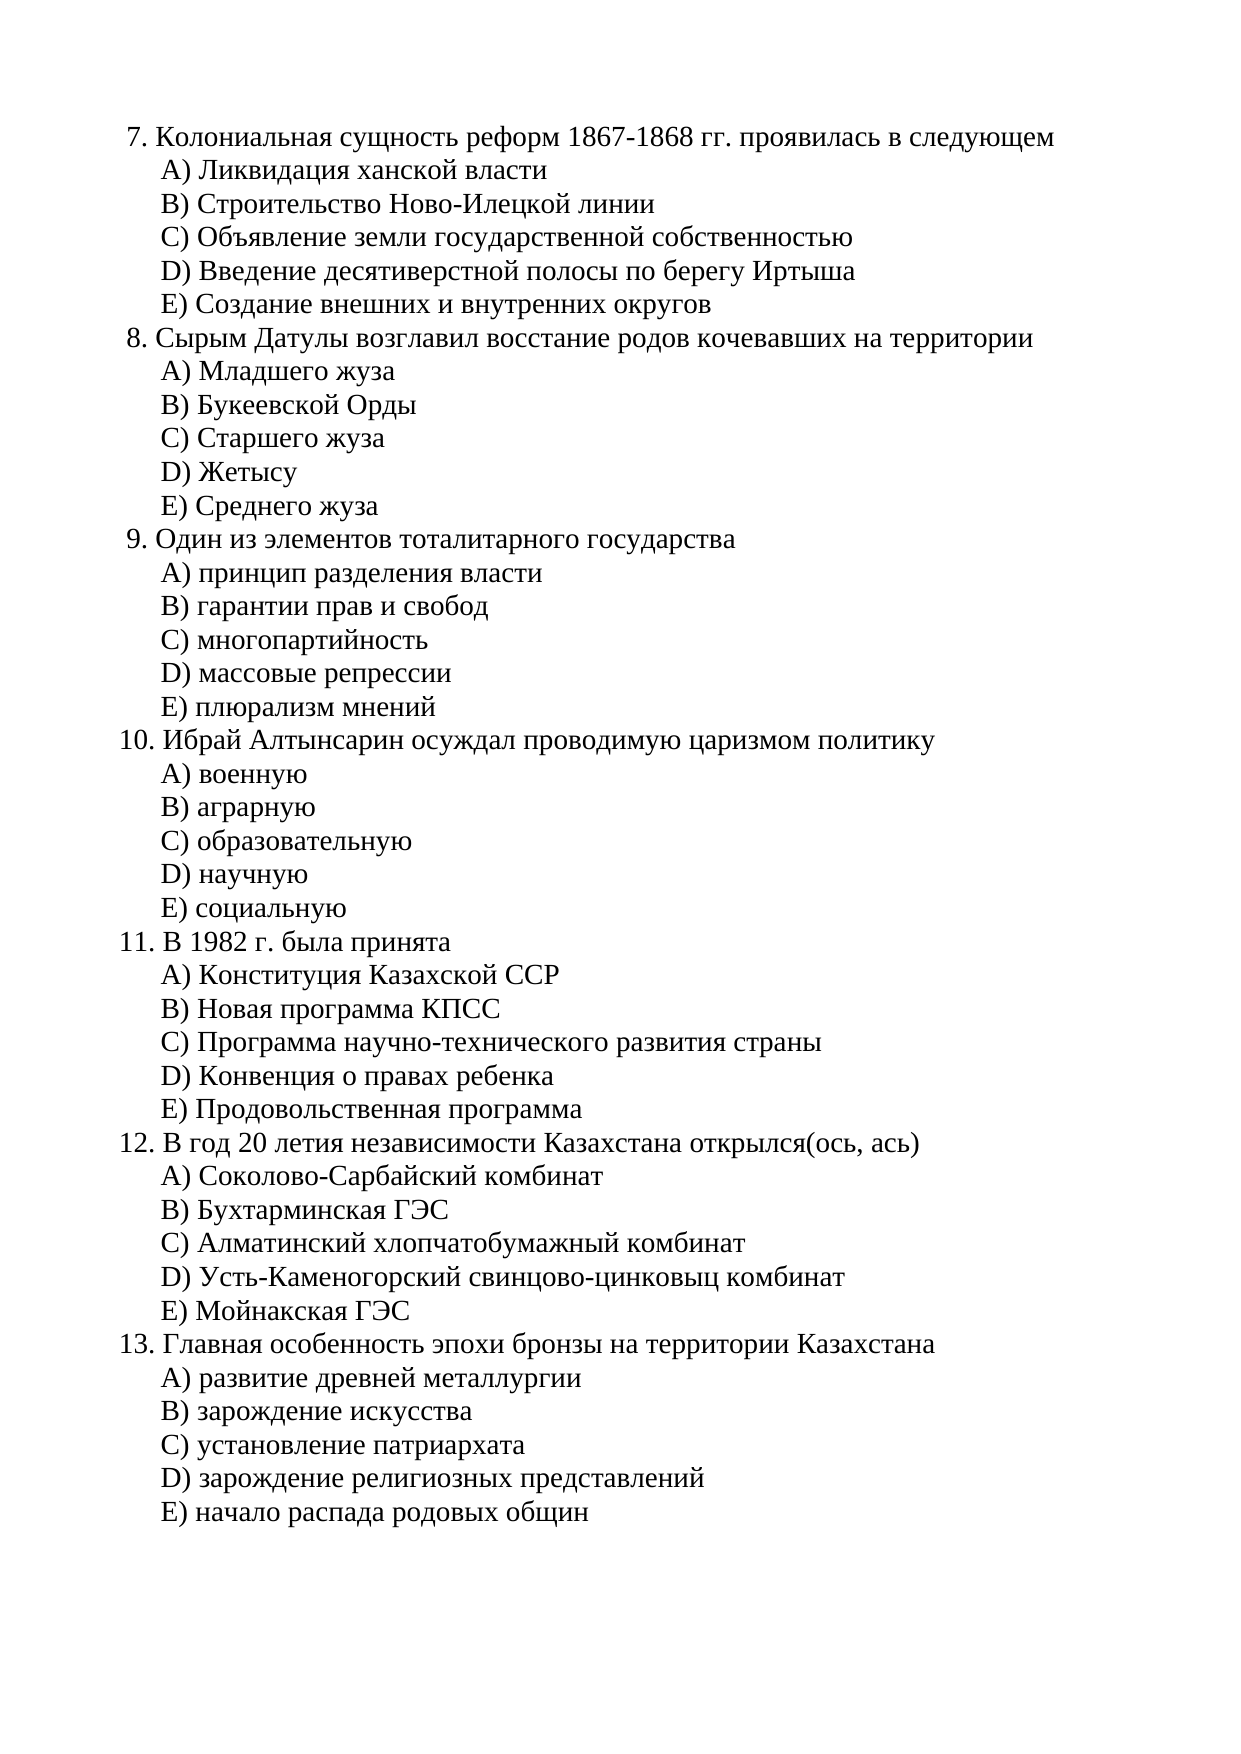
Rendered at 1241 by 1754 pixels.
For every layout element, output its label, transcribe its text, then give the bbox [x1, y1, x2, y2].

table_cell 8. Сырым Датулы возглавил восстание родов кочевавших на территории A) Младшего жуза B) Букеевской Орды C) Старшего жуза D) Жетысу E) Среднего жуза [108, 320, 1112, 521]
table_cell 9. Один из элементов тоталитарного государства A) принцип разделения власти B) гарантии прав и свобод C) многопартийность D) массовые репрессии E) плюрализм мнений [108, 521, 1112, 722]
table_cell 10. Ибрай Алтынсарин осуждал проводимую царизмом политику A) военную B) аграрную C) образовательную D) научную E) социальную [108, 723, 1112, 924]
table_cell 12. В год 20 летия независимости Казахстана открылся(ось, ась) A) Соколово-Сарбайский комбинат B) Бухтарминская ГЭС C) Алматинский хлопчатобумажный комбинат D) Усть-Каменогорский свинцово-цинковыц комбинат E) Мойнакская ГЭС [108, 1125, 1112, 1326]
table_cell 7. Колониальная сущность реформ 1867-1868 гг. проявилась в следующем A) Ликвидация ханской власти B) Строительство Ново-Илецкой линии C) Объявление земли государственной собственностью D) Введение десятиверстной полосы по берегу Иртыша E) Создание внешних и внутренних округов [108, 119, 1112, 320]
table_cell 13. Главная особенность эпохи бронзы на территории Казахстана A) развитие древней металлургии B) зарождение искусства C) установление патриархата D) зарождение религиозных представлений E) начало распада родовых общин [108, 1326, 1112, 1527]
table_cell 11. В 1982 г. была принята A) Конституция Казахской ССР B) Новая программа КПСС C) Программа научно-технического развития страны D) Конвенция о правах ребенка E) Продовольственная программа [108, 924, 1112, 1125]
